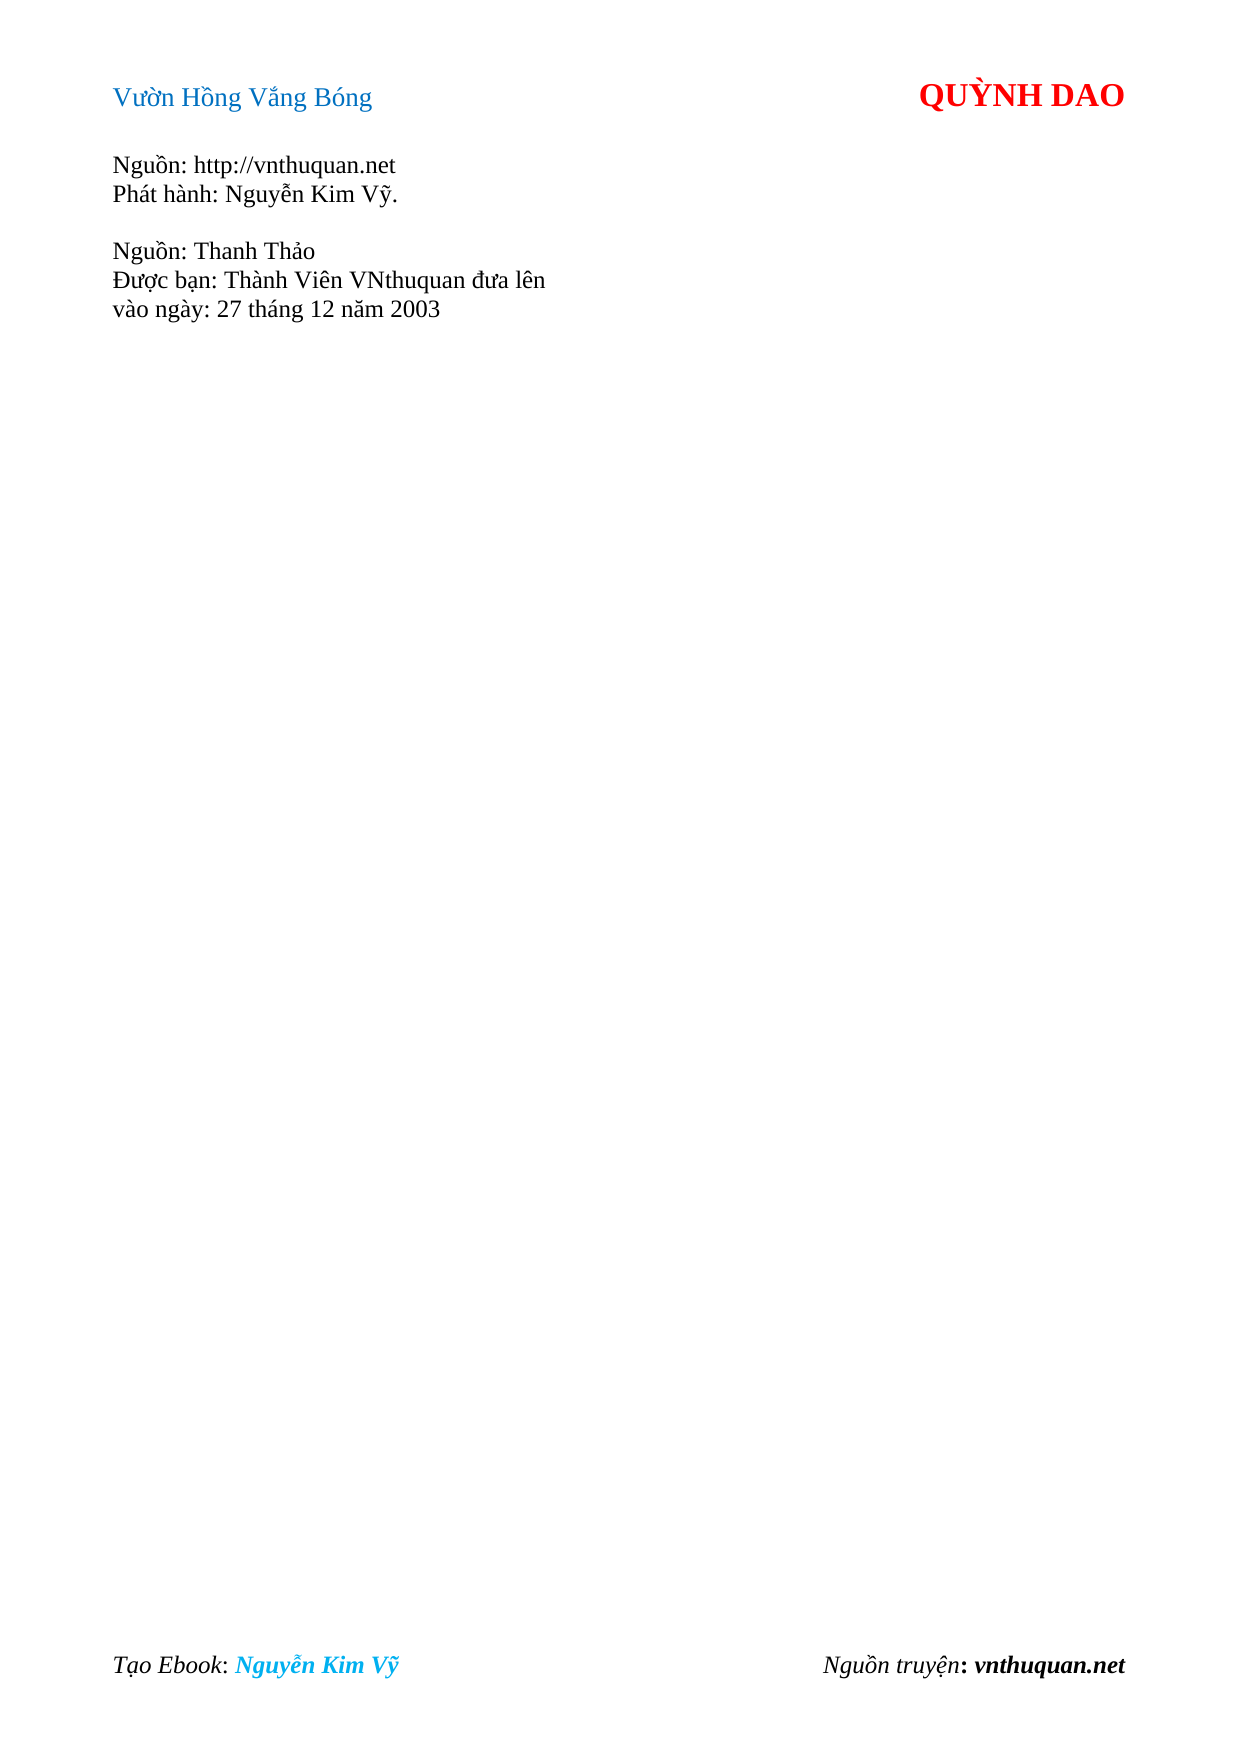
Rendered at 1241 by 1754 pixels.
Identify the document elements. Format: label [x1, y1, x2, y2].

text [112, 150, 1128, 322]
